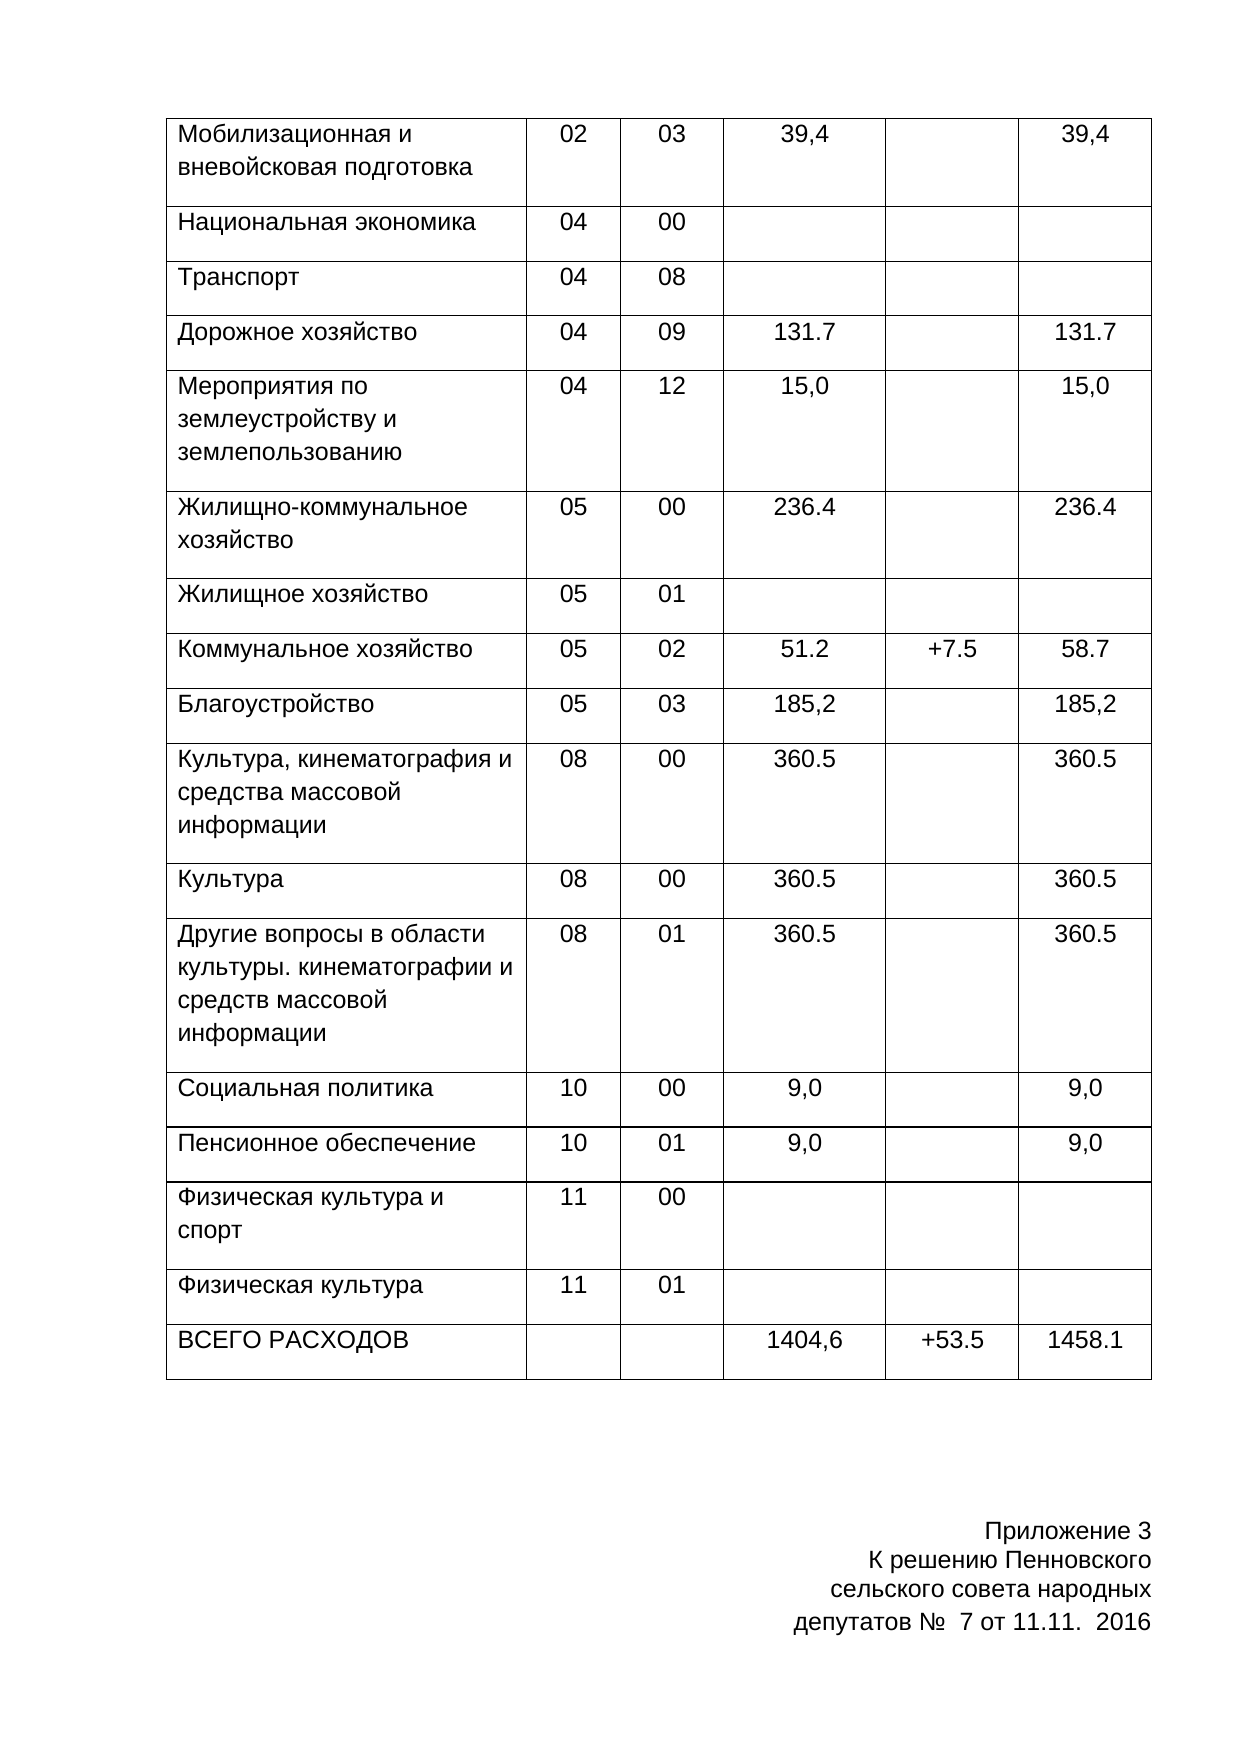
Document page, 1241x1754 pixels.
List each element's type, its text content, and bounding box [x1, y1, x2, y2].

table_cell [621, 1325, 723, 1379]
table_cell [886, 579, 1018, 633]
table_cell ВСЕГО РАСХОДОВ [167, 1325, 526, 1379]
table_cell [886, 1128, 1018, 1181]
table_cell Коммунальное хозяйство [167, 634, 526, 688]
table_cell [886, 492, 1018, 578]
text Приложение 3 [177, 1516, 1152, 1545]
table_cell 00 [621, 492, 723, 578]
table_cell 03 [621, 689, 723, 743]
text сельского совета народных [177, 1574, 1152, 1602]
table_cell 15,0 [1019, 371, 1151, 491]
table_cell [886, 316, 1018, 370]
table_cell [724, 207, 885, 261]
table_cell 360.5 [1019, 744, 1151, 863]
table_cell 9,0 [1019, 1073, 1151, 1126]
table_cell 1404,6 [724, 1325, 885, 1379]
table_cell 9,0 [724, 1128, 885, 1181]
table_cell [886, 1183, 1018, 1269]
table_cell [1019, 1183, 1151, 1269]
table_cell +7.5 [886, 634, 1018, 688]
table_cell 9,0 [724, 1073, 885, 1126]
table_cell 08 [527, 864, 620, 918]
table_cell [1019, 262, 1151, 315]
table_cell [886, 262, 1018, 315]
table_cell 00 [621, 864, 723, 918]
table_cell 01 [621, 1128, 723, 1181]
table_cell 09 [621, 316, 723, 370]
table_cell 39,4 [724, 119, 885, 206]
table_cell 236.4 [1019, 492, 1151, 578]
table_cell 15,0 [724, 371, 885, 491]
table_cell 00 [621, 1183, 723, 1269]
table_cell [724, 579, 885, 633]
table_cell Мероприятия по землеустройству и землепользованию [167, 371, 526, 491]
table_cell [886, 1270, 1018, 1324]
table_cell 05 [527, 492, 620, 578]
table_cell 00 [621, 744, 723, 863]
table_cell [724, 1183, 885, 1269]
table_cell 185,2 [724, 689, 885, 743]
table_cell 08 [527, 919, 620, 1072]
table_cell 04 [527, 207, 620, 261]
table_cell 01 [621, 1270, 723, 1324]
table_cell Транспорт [167, 262, 526, 315]
table_cell [886, 1073, 1018, 1126]
table_cell 04 [527, 262, 620, 315]
table_cell 04 [527, 316, 620, 370]
table_cell [886, 689, 1018, 743]
table_cell 10 [527, 1128, 620, 1181]
table_cell Физическая культура [167, 1270, 526, 1324]
table_cell Социальная политика [167, 1073, 526, 1126]
table_cell 08 [621, 262, 723, 315]
table_cell 360.5 [1019, 919, 1151, 1072]
table_cell 131.7 [1019, 316, 1151, 370]
table_cell 360.5 [724, 864, 885, 918]
table_cell [724, 262, 885, 315]
table_cell 39,4 [1019, 119, 1151, 206]
table_cell 236.4 [724, 492, 885, 578]
table_cell 00 [621, 207, 723, 261]
table_cell 05 [527, 689, 620, 743]
table_cell Жилищно-коммунальное хозяйство [167, 492, 526, 578]
table_cell [886, 864, 1018, 918]
table_cell +53.5 [886, 1325, 1018, 1379]
table_cell [886, 371, 1018, 491]
table_cell 9,0 [1019, 1128, 1151, 1181]
table_cell [527, 1325, 620, 1379]
table_cell 360.5 [724, 919, 885, 1072]
table_cell 360.5 [724, 744, 885, 863]
table_cell [1019, 207, 1151, 261]
table_cell 11 [527, 1183, 620, 1269]
table_cell Пенсионное обеспечение [167, 1128, 526, 1181]
table_cell 05 [527, 579, 620, 633]
table_cell [724, 1270, 885, 1324]
text депутатов № 7 от 11.11. 2016 [177, 1607, 1152, 1635]
table_cell 131.7 [724, 316, 885, 370]
table_cell 05 [527, 634, 620, 688]
table_cell Культура, кинематография и средства массовой информации [167, 744, 526, 863]
table_cell Благоустройство [167, 689, 526, 743]
table_cell [1019, 1270, 1151, 1324]
table_cell 360.5 [1019, 864, 1151, 918]
table_cell 10 [527, 1073, 620, 1126]
table_cell 51.2 [724, 634, 885, 688]
table_cell 1458.1 [1019, 1325, 1151, 1379]
table_cell Мобилизационная и вневойсковая подготовка [167, 119, 526, 206]
table_cell Физическая культура и спорт [167, 1183, 526, 1269]
table_cell 08 [527, 744, 620, 863]
table_cell [886, 207, 1018, 261]
table_cell Национальная экономика [167, 207, 526, 261]
table_cell 02 [527, 119, 620, 206]
table_cell Другие вопросы в области культуры. кинематографии и средств массовой информации [167, 919, 526, 1072]
table_cell 58.7 [1019, 634, 1151, 688]
table_cell 01 [621, 579, 723, 633]
table_cell Культура [167, 864, 526, 918]
table_cell [886, 919, 1018, 1072]
table_cell Дорожное хозяйство [167, 316, 526, 370]
table_cell 04 [527, 371, 620, 491]
table_cell 12 [621, 371, 723, 491]
text К решению Пенновского [177, 1545, 1152, 1574]
table_cell [886, 744, 1018, 863]
table_cell Жилищное хозяйство [167, 579, 526, 633]
table_cell [886, 119, 1018, 206]
table_cell 03 [621, 119, 723, 206]
table_cell 02 [621, 634, 723, 688]
table_cell 00 [621, 1073, 723, 1126]
table_cell [1019, 579, 1151, 633]
table_cell 185,2 [1019, 689, 1151, 743]
table_cell 01 [621, 919, 723, 1072]
table_cell 11 [527, 1270, 620, 1324]
